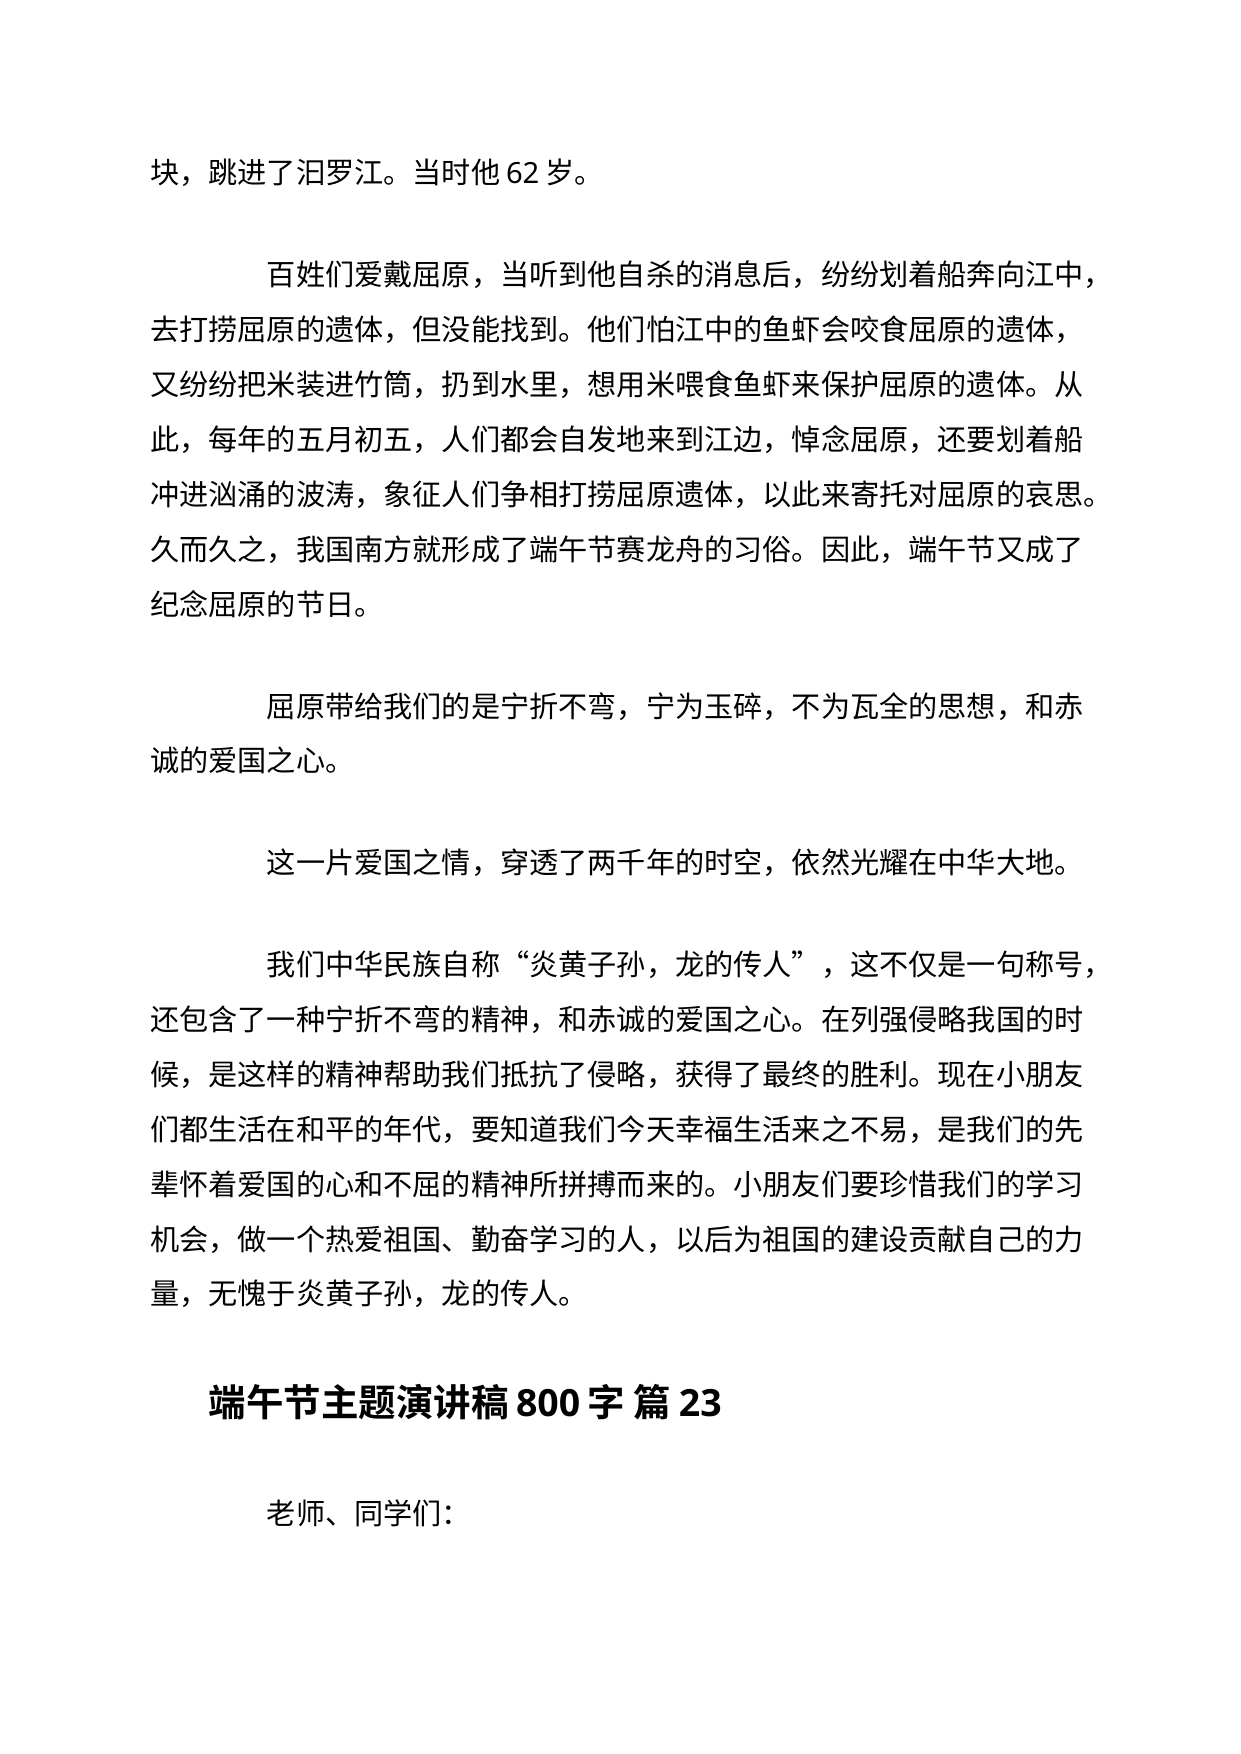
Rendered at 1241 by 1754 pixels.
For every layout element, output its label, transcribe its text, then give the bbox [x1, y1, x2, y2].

text 老师、同学们： [150, 1490, 1090, 1533]
text 百姓们爱戴屈原，当听到他自杀的消息后，纷纷划着船奔向江中，去打捞屈原的遗体，但没能找到。他们怕江中的鱼虾会咬食屈原的遗体，又纷纷把米装进竹筒，扔到水里，想用米喂食鱼虾来保护屈原的遗体。从此，每年的五月初五，人们都会自发地来到江边，悼念屈原，还要划着船冲进汹涌的波涛，象征人们争相打捞屈原遗体，以此来寄托对屈原的哀思。久而久之，我国南方就形成了端午节赛龙舟的习俗。因此，端午节又成了纪念屈原的节日。 [150, 252, 1090, 624]
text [150, 150, 1090, 192]
text 我们中华民族自称“炎黄子孙，龙的传人”，这不仅是一句称号，还包含了一种宁折不弯的精神，和赤诚的爱国之心。在列强侵略我国的时候，是这样的精神帮助我们抵抗了侵略，获得了最终的胜利。现在小朋友们都生活在和平的年代，要知道我们今天幸福生活来之不易，是我们的先辈怀着爱国的心和不屈的精神所拼搏而来的。小朋友们要珍惜我们的学习机会，做一个热爱祖国、勤奋学习的人，以后为祖国的建设贡献自己的力量，无愧于炎黄子孙，龙的传人。 [150, 942, 1090, 1313]
text 端午节主题演讲稿800字 篇23 [150, 1373, 1090, 1427]
text 这一片爱国之情，穿透了两千年的时空，依然光耀在中华大地。 [150, 840, 1090, 882]
text 屈原带给我们的是宁折不弯，宁为玉碎，不为瓦全的思想，和赤诚的爱国之心。 [150, 683, 1090, 780]
